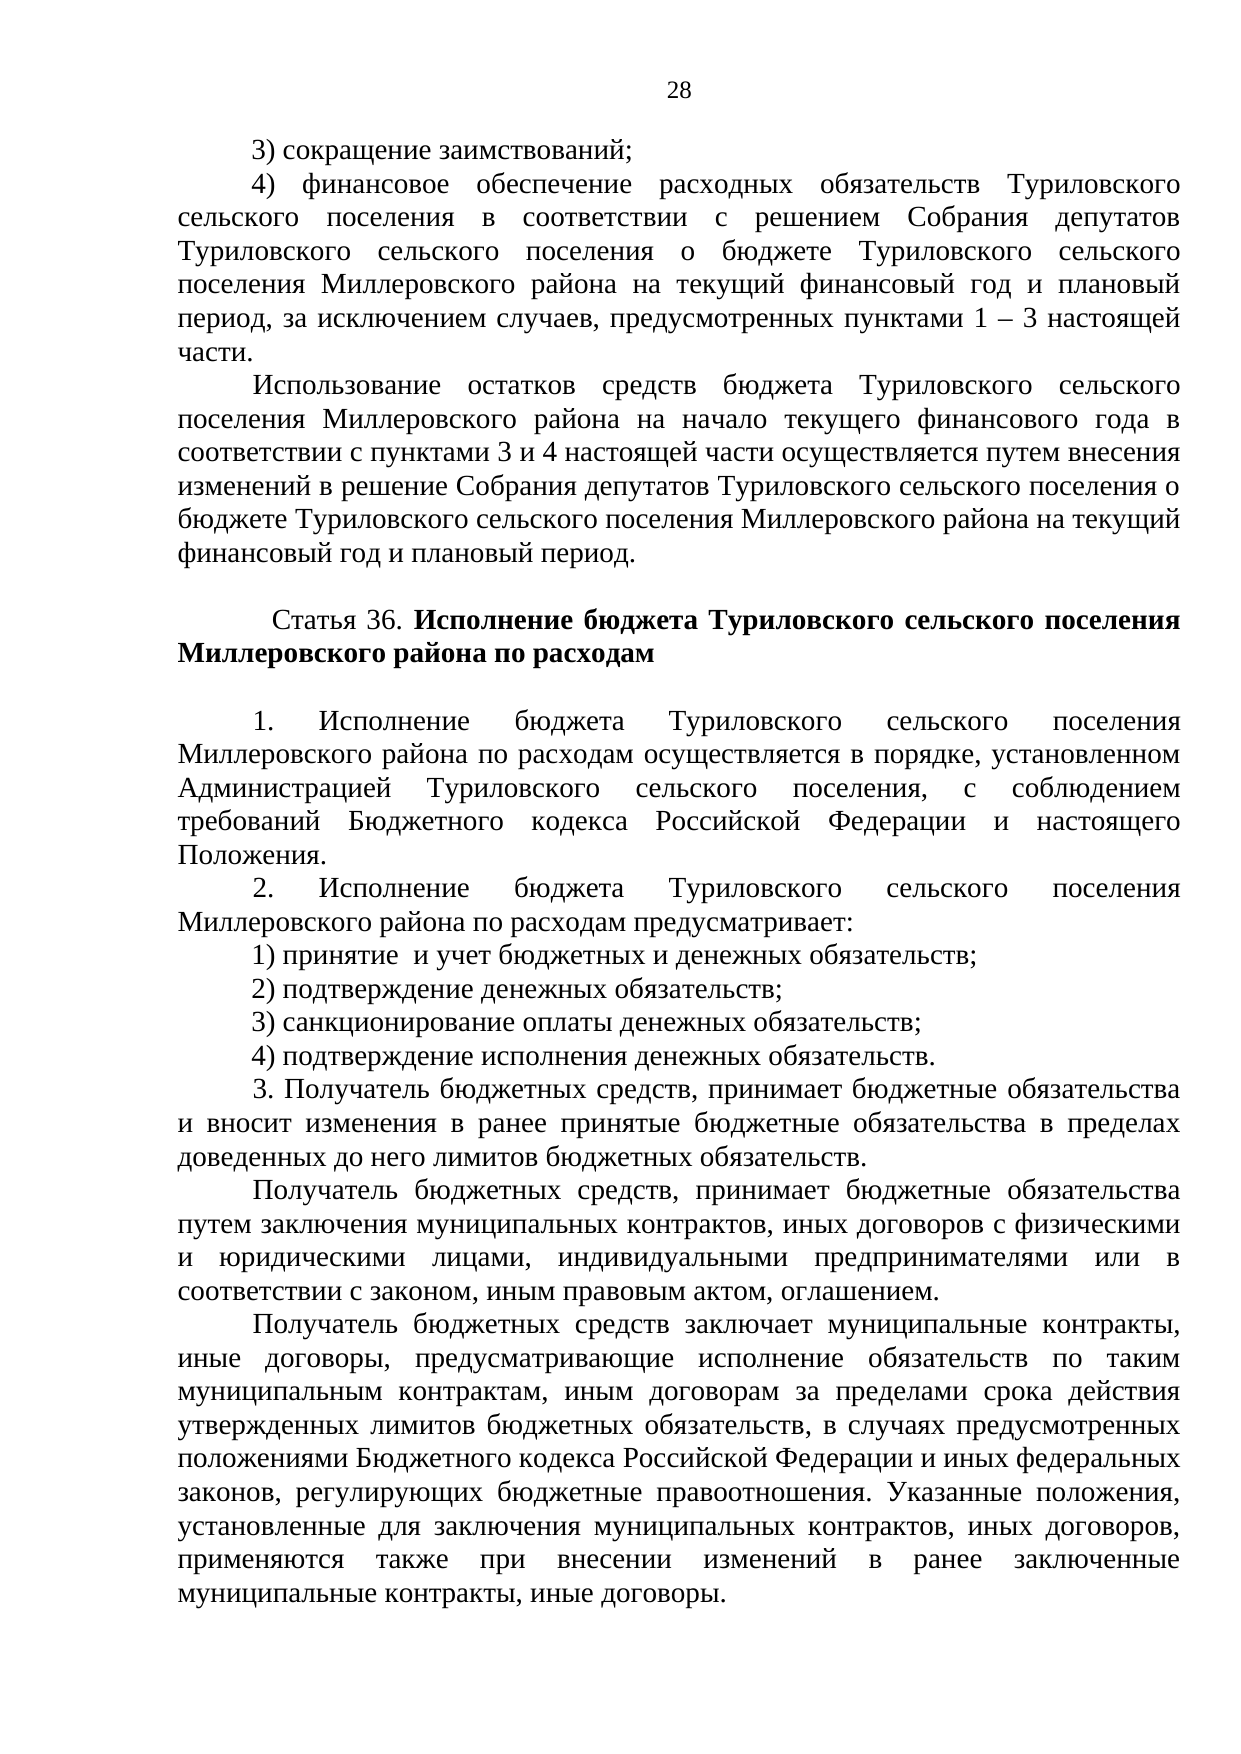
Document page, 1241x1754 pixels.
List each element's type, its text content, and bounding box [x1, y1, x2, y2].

text 3) сокращение заимствований; [177, 132, 1181, 166]
text Использование остатков средств бюджета Туриловского сельского поселения Миллеровского района на начало текущего финансового года в соответствии с пунктами 3 и 4 настоящей части осуществляется путем внесения изменений в решение Собрания депутатов Туриловского сельского поселения о бюджете Туриловского сельского поселения Миллеровского района на текущий финансовый год и плановый период. [177, 367, 1181, 568]
text 3) санкционирование оплаты денежных обязательств; [177, 1004, 1181, 1038]
text 3. Получатель бюджетных средств, принимает бюджетные обязательства и вносит изменения в ранее принятые бюджетные обязательства в пределах доведенных до него лимитов бюджетных обязательств. [177, 1072, 1181, 1172]
text 1. Исполнение бюджета Туриловского сельского поселения Миллеровского района по расходам осуществляется в порядке, установленном Администрацией Туриловского сельского поселения, с соблюдением требований Бюджетного кодекса Российской Федерации и настоящего Положения. [177, 703, 1181, 870]
text 4) финансовое обеспечение расходных обязательств Туриловского сельского поселения в соответствии с решением Собрания депутатов Туриловского сельского поселения о бюджете Туриловского сельского поселения Миллеровского района на текущий финансовый год и плановый период, за исключением случаев, предусмотренных пунктами 1 – 3 настоящей части. [177, 166, 1181, 367]
text 2) подтверждение денежных обязательств; [177, 971, 1181, 1004]
text Получатель бюджетных средств заключает муниципальные контракты, иные договоры, предусматривающие исполнение обязательств по таким муниципальным контрактам, иным договорам за пределами срока действия утвержденных лимитов бюджетных обязательств, в случаях предусмотренных положениями Бюджетного кодекса Российской Федерации и иных федеральных законов, регулирующих бюджетные правоотношения. Указанные положения, установленные для заключения муниципальных контрактов, иных договоров, применяются также при внесении изменений в ранее заключенные муниципальные контракты, иные договоры. [177, 1306, 1181, 1608]
text 4) подтверждение исполнения денежных обязательств. [177, 1038, 1181, 1072]
text 2. Исполнение бюджета Туриловского сельского поселения Миллеровского района по расходам предусматривает: [177, 870, 1181, 937]
text 1) принятие и учет бюджетных и денежных обязательств; [177, 937, 1181, 971]
text Получатель бюджетных средств, принимает бюджетные обязательства путем заключения муниципальных контрактов, иных договоров с физическими и юридическими лицами, индивидуальными предпринимателями или в соответствии с законом, иным правовым актом, оглашением. [177, 1172, 1181, 1306]
text Статья 36. Исполнение бюджета Туриловского сельского поселения Миллеровского района по расходам [177, 602, 1181, 669]
